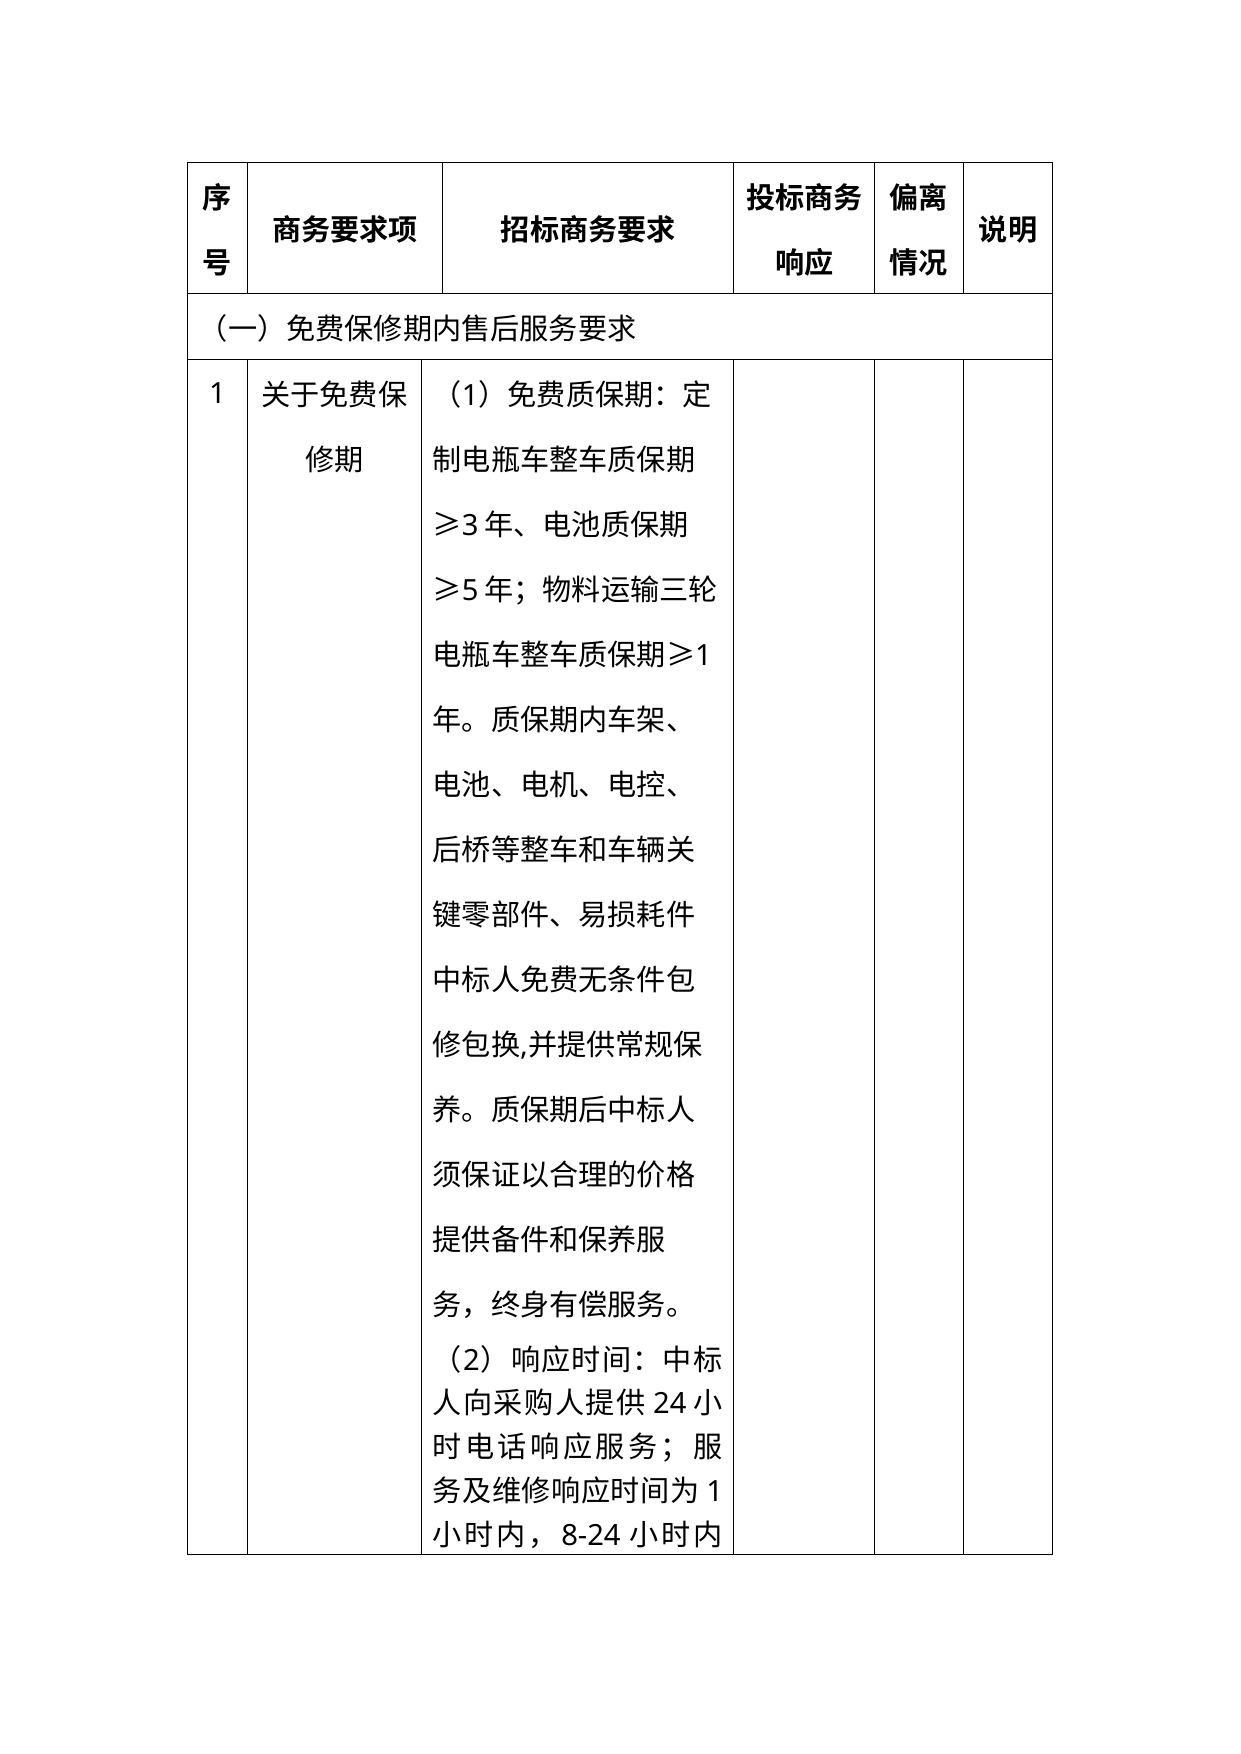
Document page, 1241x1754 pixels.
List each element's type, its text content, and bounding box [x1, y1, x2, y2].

table_cell （一）免费保修期内售后服务要求 [188, 294, 1052, 359]
table_header 偏离情况 [875, 163, 963, 293]
table_cell 1 [188, 360, 247, 1554]
table_header 说明 [964, 163, 1052, 293]
table_cell 关于免费保修期 [248, 360, 421, 1554]
table_header 序号 [188, 163, 247, 293]
table_cell [964, 360, 1052, 1554]
table_cell [875, 360, 963, 1554]
table_cell [734, 360, 874, 1554]
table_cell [422, 360, 733, 1554]
table_header 招标商务要求 [443, 163, 733, 293]
table_header 投标商务 响应 [734, 163, 874, 293]
table_header 商务要求项 [248, 163, 442, 293]
